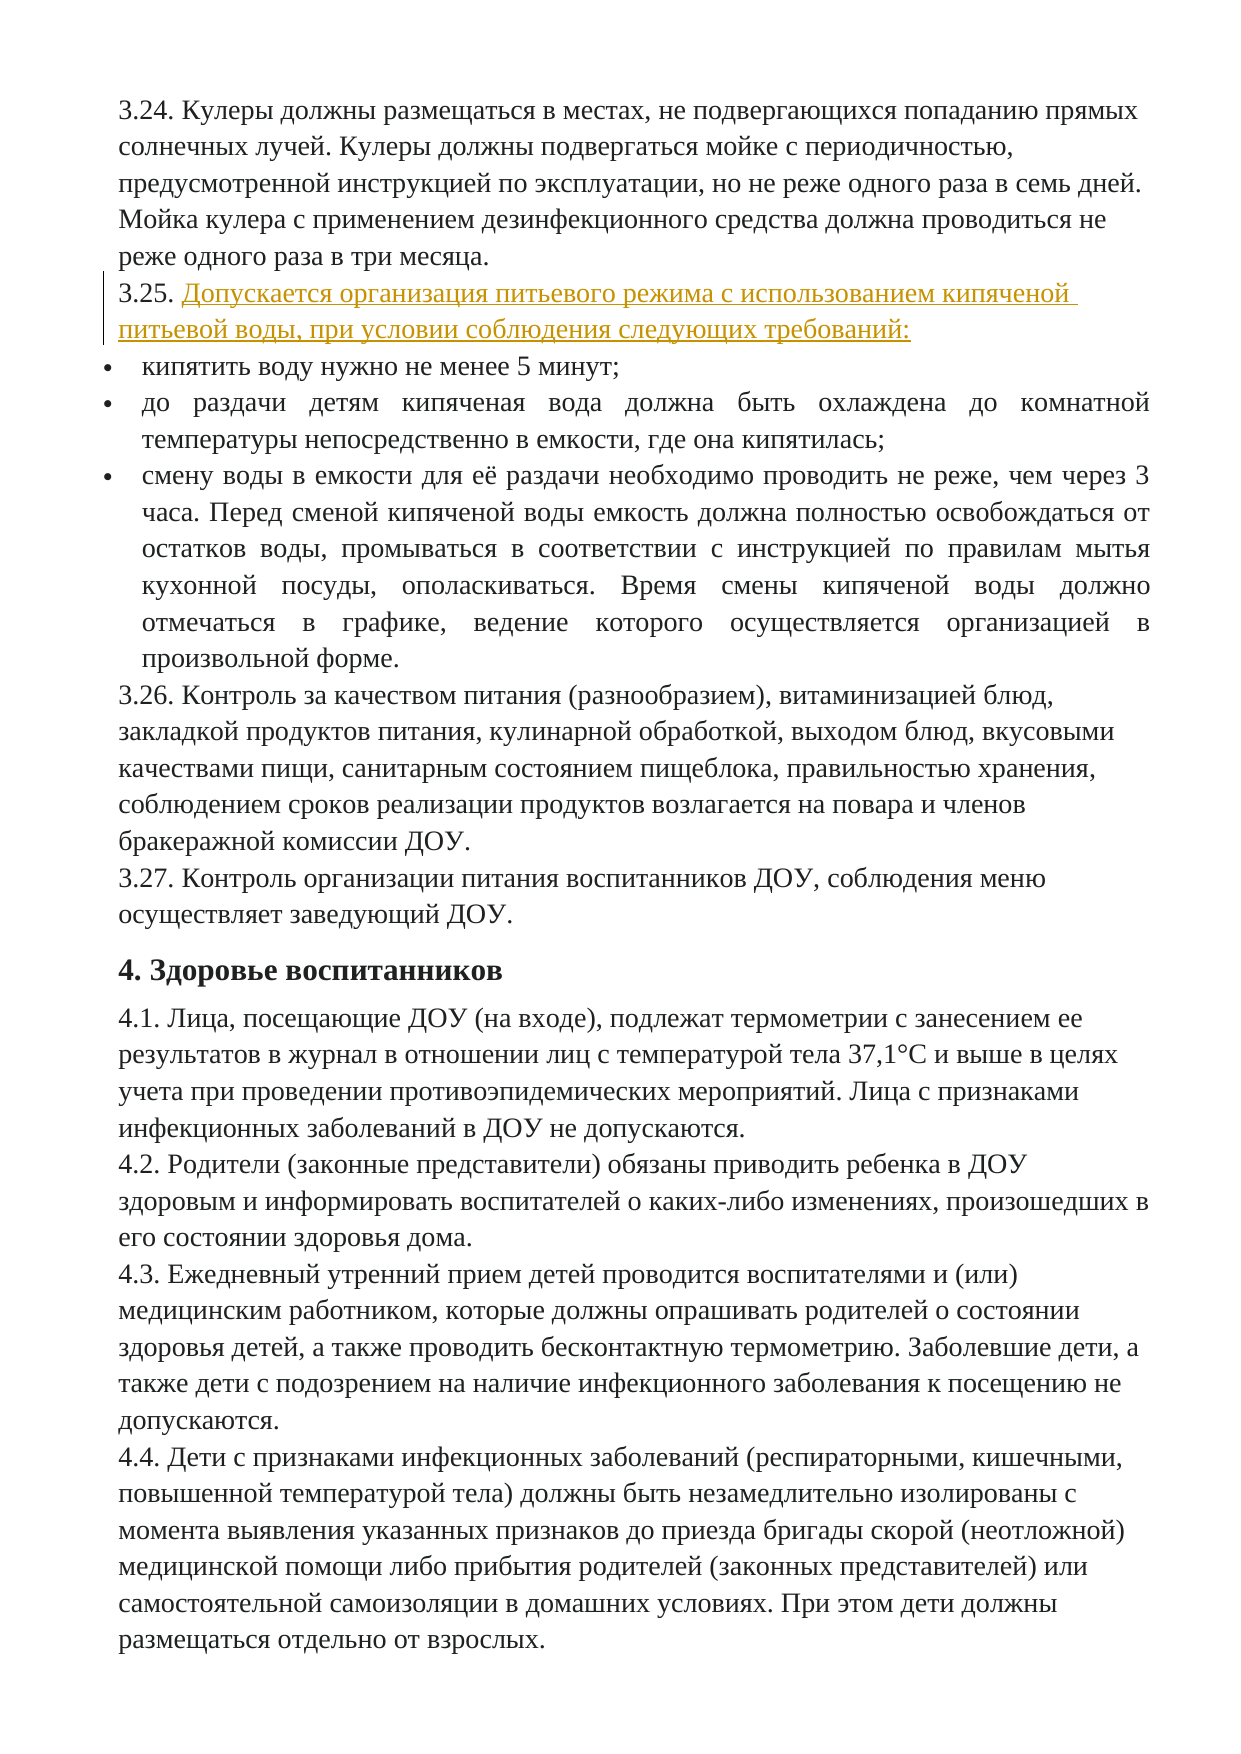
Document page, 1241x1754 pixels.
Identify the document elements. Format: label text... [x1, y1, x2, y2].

list кипятить воду нужно не менее 5 минут; [104, 344, 1152, 381]
list смену воды в емкости для её раздачи необходимо проводить не реже, чем через 3 часа. Перед сменой кипяченой воды емкость должна полностью освобождаться от остатков воды, промываться в соответствии с инструкцией по правилам мытья кухонной посуды, ополаскиваться. Время смены кипяченой воды должно отмечаться в графике, ведение которого осуществляется организацией в произвольной форме. [104, 454, 1152, 674]
list до раздачи детям кипяченая вода должна быть охлаждена до комнатной температуры непосредственно в емкости, где она кипятилась; [104, 381, 1152, 454]
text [118, 89, 1152, 344]
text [118, 997, 1152, 1655]
text 3.26. Контроль за качеством питания (разнообразием), витаминизацией блюд, закладкой продуктов питания, кулинарной обработкой, выходом блюд, вкусовыми качествами пищи, санитарным состоянием пищеблока, правильностью хранения, соблюдением сроков реализации продуктов возлагается на повара и членов бракеражной комиссии ДОУ. 3.27. Контроль организации питания воспитанников ДОУ, соблюдения меню осуществляет заведующий ДОУ. [118, 674, 1152, 929]
text 4. Здоровье воспитанников [118, 948, 1152, 987]
